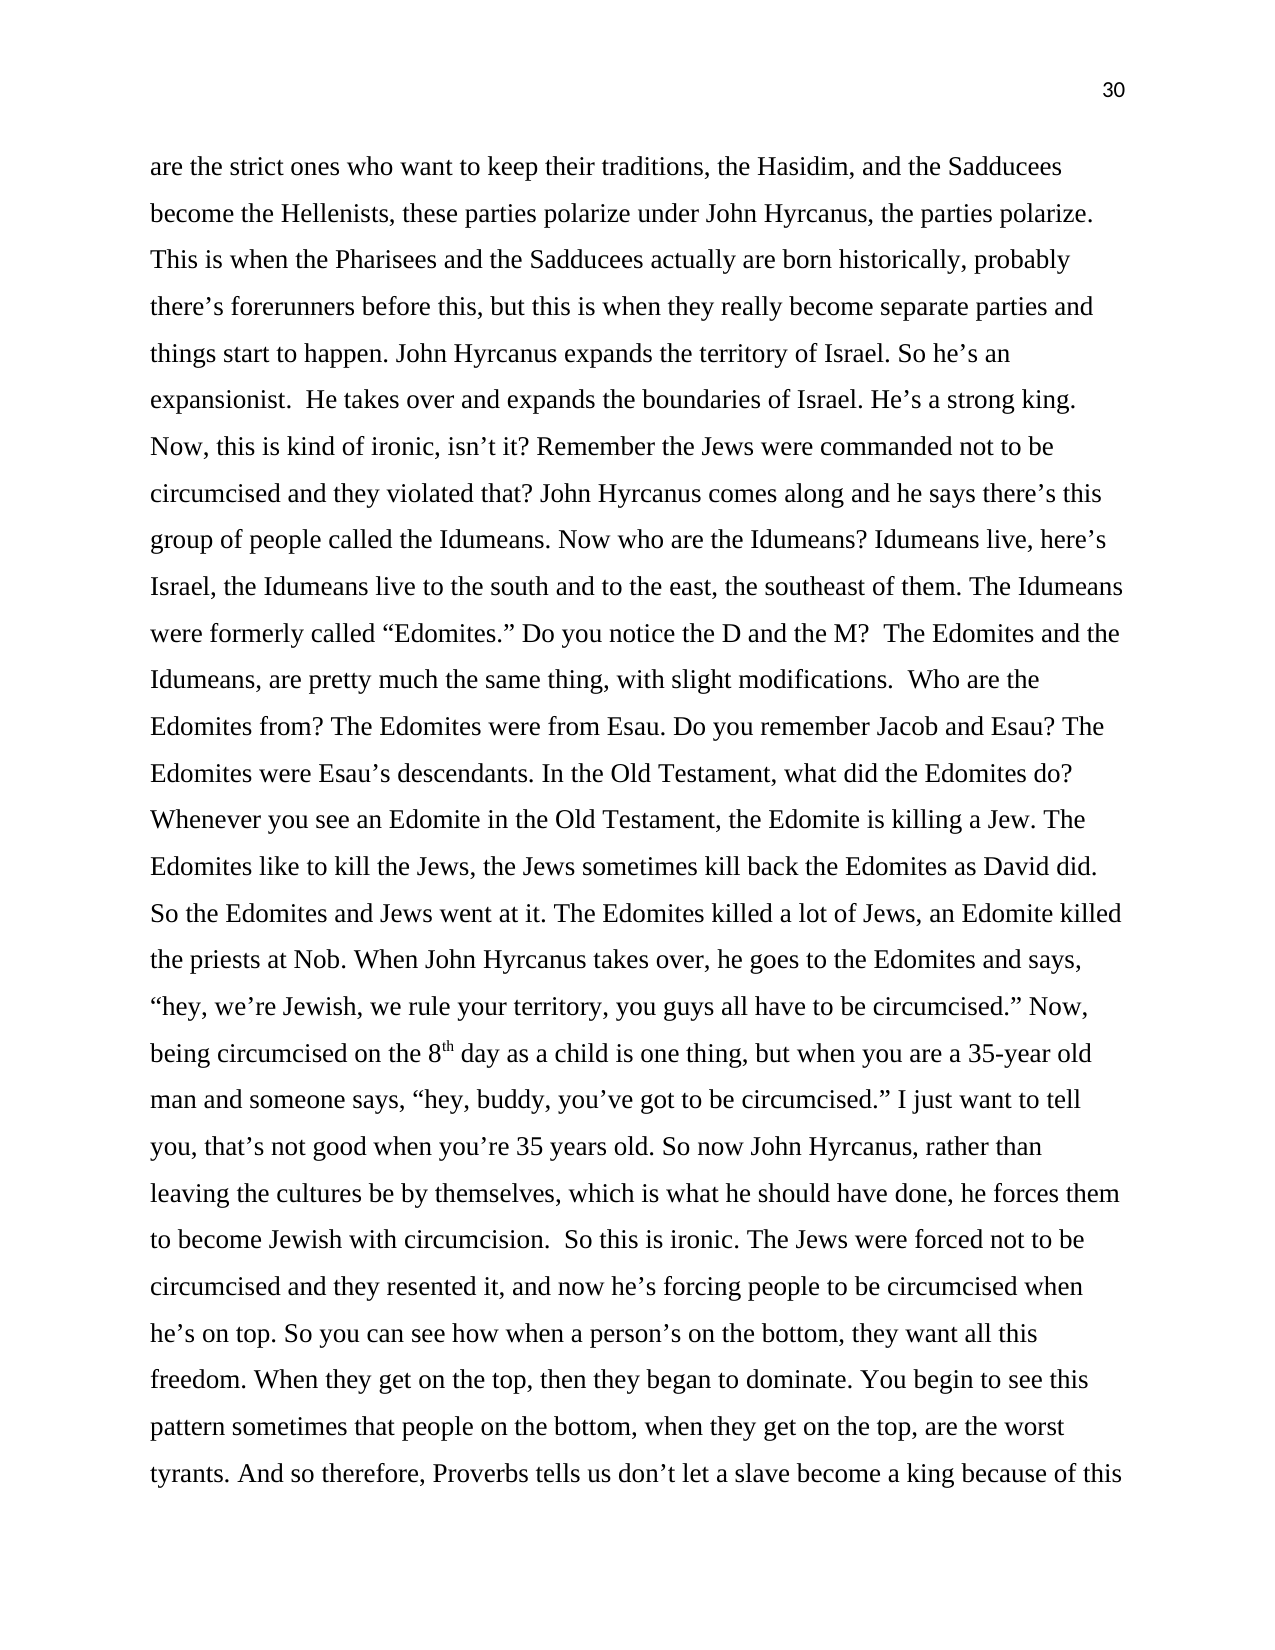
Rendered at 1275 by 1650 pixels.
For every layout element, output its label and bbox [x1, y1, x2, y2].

text [150, 150, 1125, 1488]
